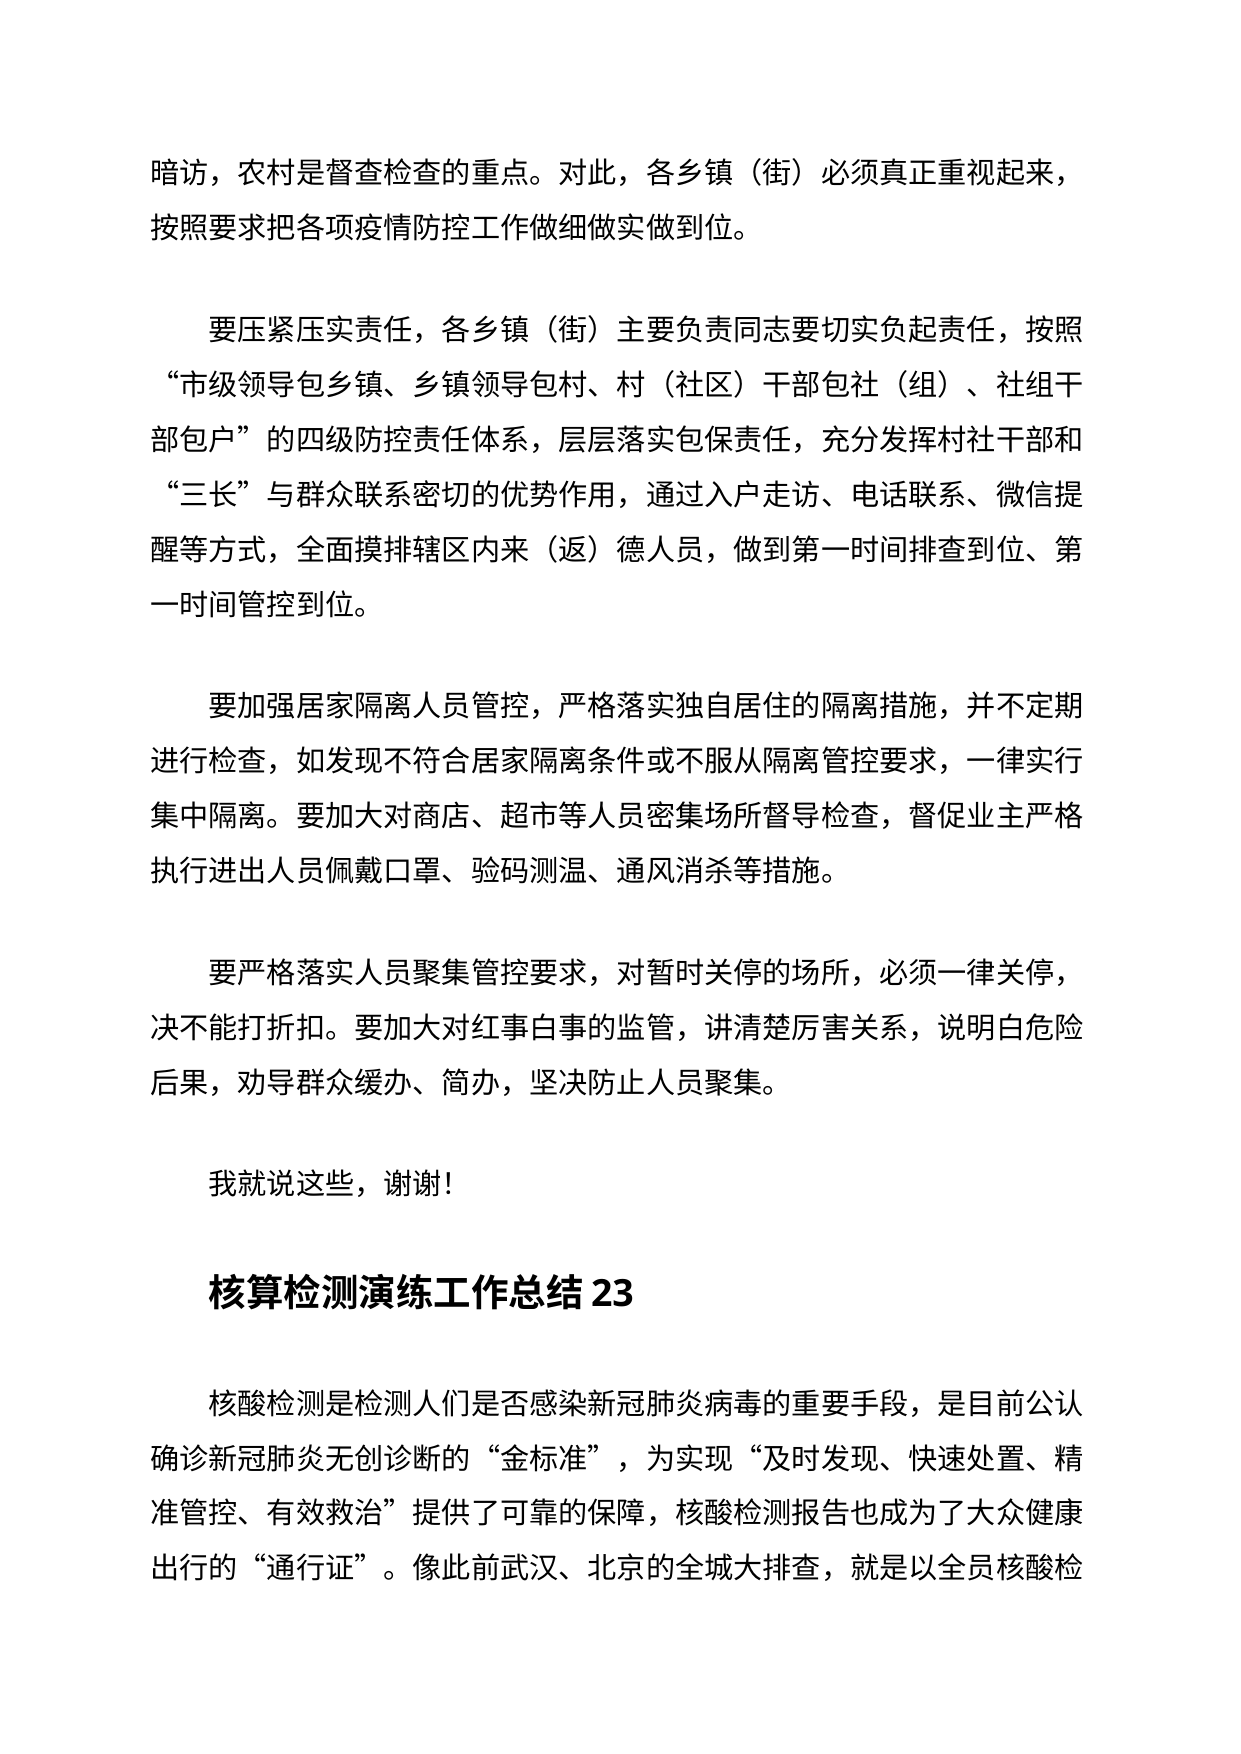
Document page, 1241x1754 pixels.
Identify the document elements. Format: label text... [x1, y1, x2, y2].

text 核算检测演练工作总结23 [150, 1263, 1090, 1317]
text 要严格落实人员聚集管控要求，对暂时关停的场所，必须一律关停，决不能打折扣。要加大对红事白事的监管，讲清楚厉害关系，说明白危险后果，劝导群众缓办、简办，坚决防止人员聚集。 [150, 949, 1090, 1101]
text 要压紧压实责任，各乡镇（街）主要负责同志要切实负起责任，按照“市级领导包乡镇、乡镇领导包村、村（社区）干部包社（组）、社组干部包户”的四级防控责任体系，层层落实包保责任，充分发挥村社干部和“三长”与群众联系密切的优势作用，通过入户走访、电话联系、微信提醒等方式，全面摸排辖区内来（返）德人员，做到第一时间排查到位、第一时间管控到位。 [150, 307, 1090, 623]
text 我就说这些，谢谢！ [150, 1161, 1090, 1203]
text 要加强居家隔离人员管控，严格落实独自居住的隔离措施，并不定期进行检查，如发现不符合居家隔离条件或不服从隔离管控要求，一律实行集中隔离。要加大对商店、超市等人员密集场所督导检查，督促业主严格执行进出人员佩戴口罩、验码测温、通风消杀等措施。 [150, 683, 1090, 890]
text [150, 150, 1090, 247]
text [150, 1380, 1090, 1587]
